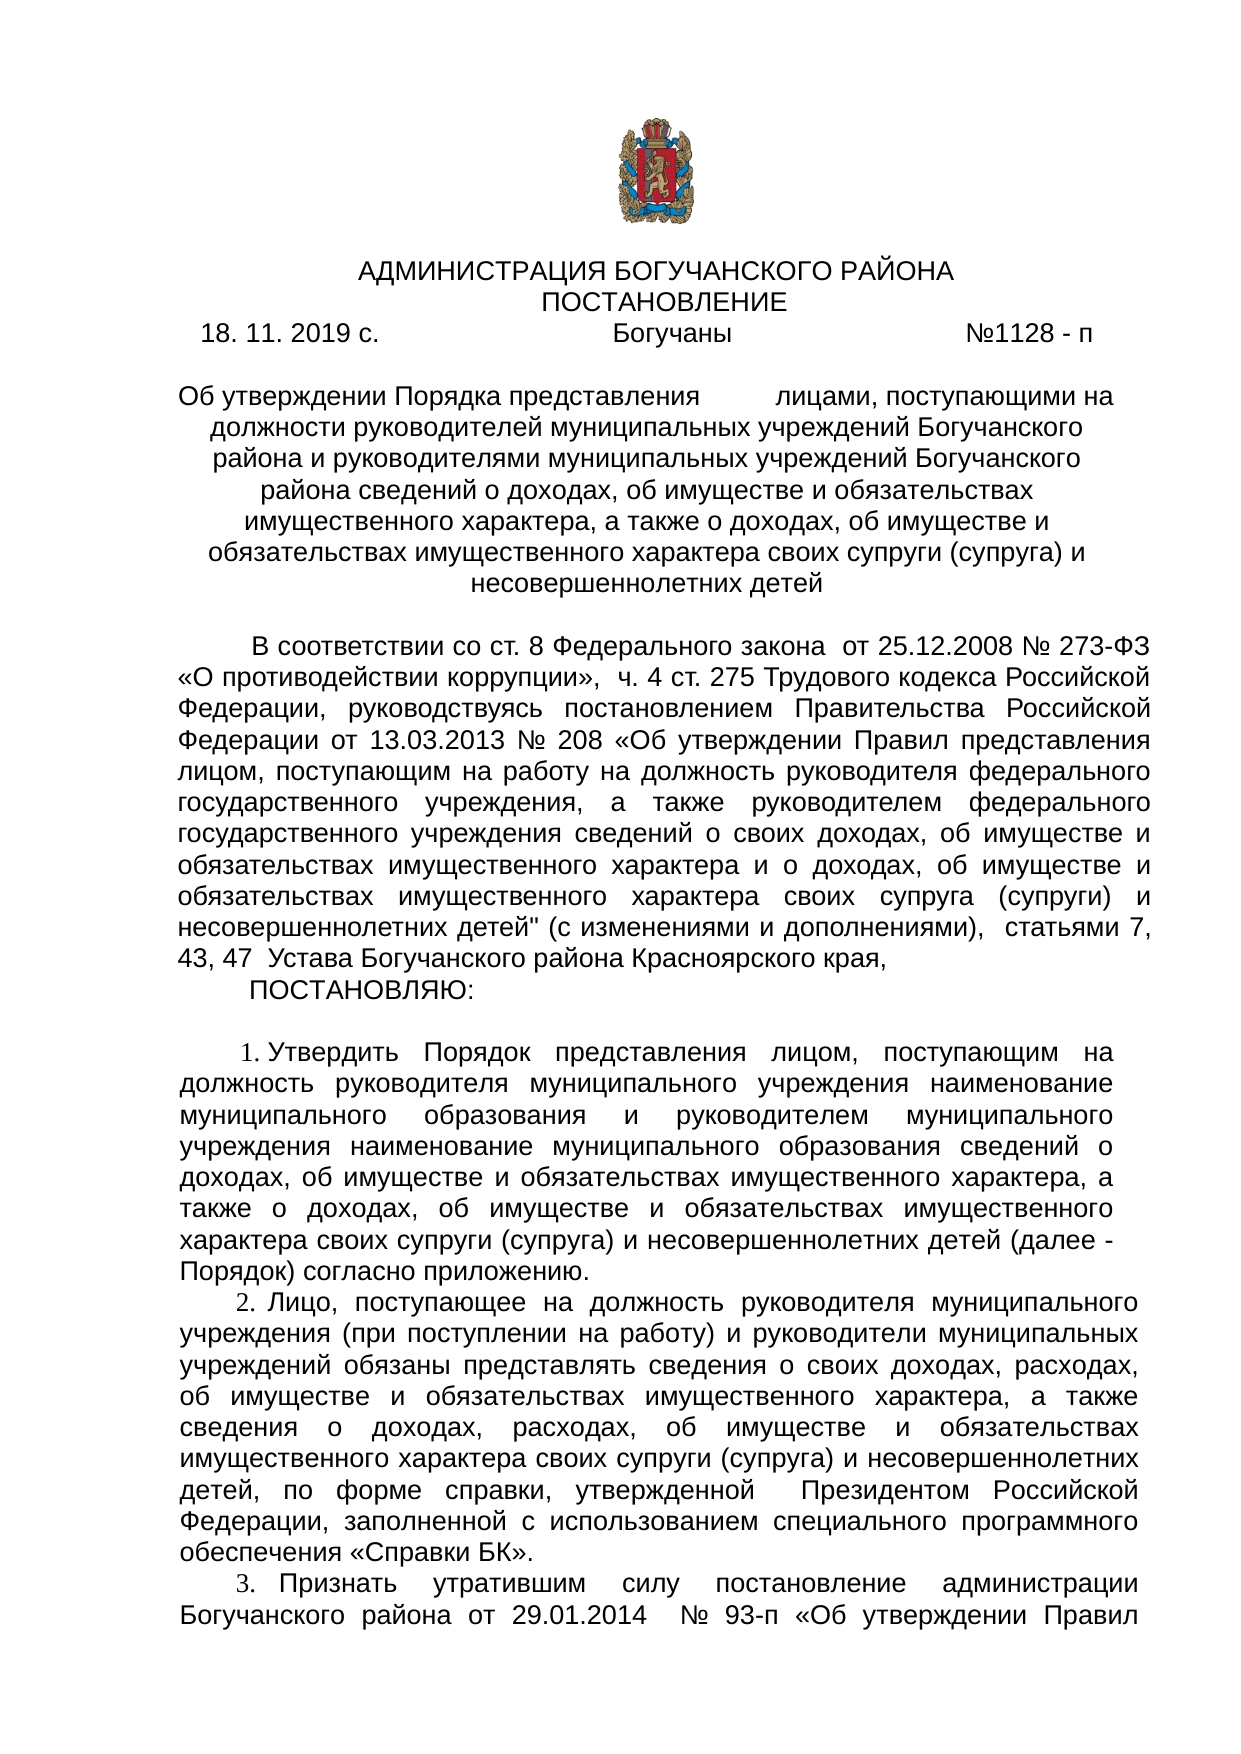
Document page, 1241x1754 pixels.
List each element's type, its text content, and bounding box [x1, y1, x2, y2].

text В соответствии со ст. 8 Федерального закона от 25.12.2008 № 273-ФЗ «О противодействии коррупции», ч. 4 ст. 275 Трудового кодекса Российской Федерации, руководствуясь постановлением Правительства Российской Федерации от 13.03.2013 № 208 «Об утверждении Правил представления лицом, поступающим на работу на должность руководителя федерального государственного учреждения, а также руководителем федерального государственного учреждения сведений о своих доходах, об имуществе и обязательствах имущественного характера и о доходах, об имуществе и обязательствах имущественного характера своих супруга (супруги) и несовершеннолетних детей" (с изменениями и дополнениями), статьями 7, 43, 47 Устава Богучанского района Красноярского края, [177, 630, 1152, 974]
text Об утверждении Порядка представления лицами, поступающими на должности руководителей муниципальных учреждений Богучанского района и руководителями муниципальных учреждений Богучанского района сведений о доходах, об имуществе и обязательствах имущественного характера, а также о доходах, об имуществе и обязательствах имущественного характера своих супруги (супруга) и несовершеннолетних детей [177, 380, 1114, 599]
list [179, 1567, 1139, 1630]
text ПОСТАНОВЛЕНИЕ [177, 286, 1152, 317]
text 18. 11. 2019 с. Богучаны №1128 - п [200, 317, 1152, 349]
text АДМИНИСТРАЦИЯ БОГУЧАНСКОГО РАЙОНА [177, 255, 1135, 286]
picture [618, 118, 694, 224]
list Утвердить Порядок представления лицом, поступающим на должность руководителя муниципального учреждения наименование муниципального образования и руководителем муниципального учреждения наименование муниципального образования сведений о доходах, об имуществе и обязательствах имущественного характера, а также о доходах, об имуществе и обязательствах имущественного характера своих супруги (супруга) и несовершеннолетних детей (далее - Порядок) согласно приложению. [179, 1036, 1114, 1286]
list Лицо, поступающее на должность руководителя муниципального учреждения (при поступлении на работу) и руководители муниципальных учреждений обязаны представлять сведения о своих доходах, расходах, об имуществе и обязательствах имущественного характера, а также сведения о доходах, расходах, об имуществе и обязательствах имущественного характера своих супруги (супруга) и несовершеннолетних детей, по форме справки, утвержденной Президентом Российской Федерации, заполненной с использованием специального программного обеспечения «Справки БК». [179, 1286, 1139, 1567]
text ПОСТАНОВЛЯЮ: [177, 974, 1122, 1005]
